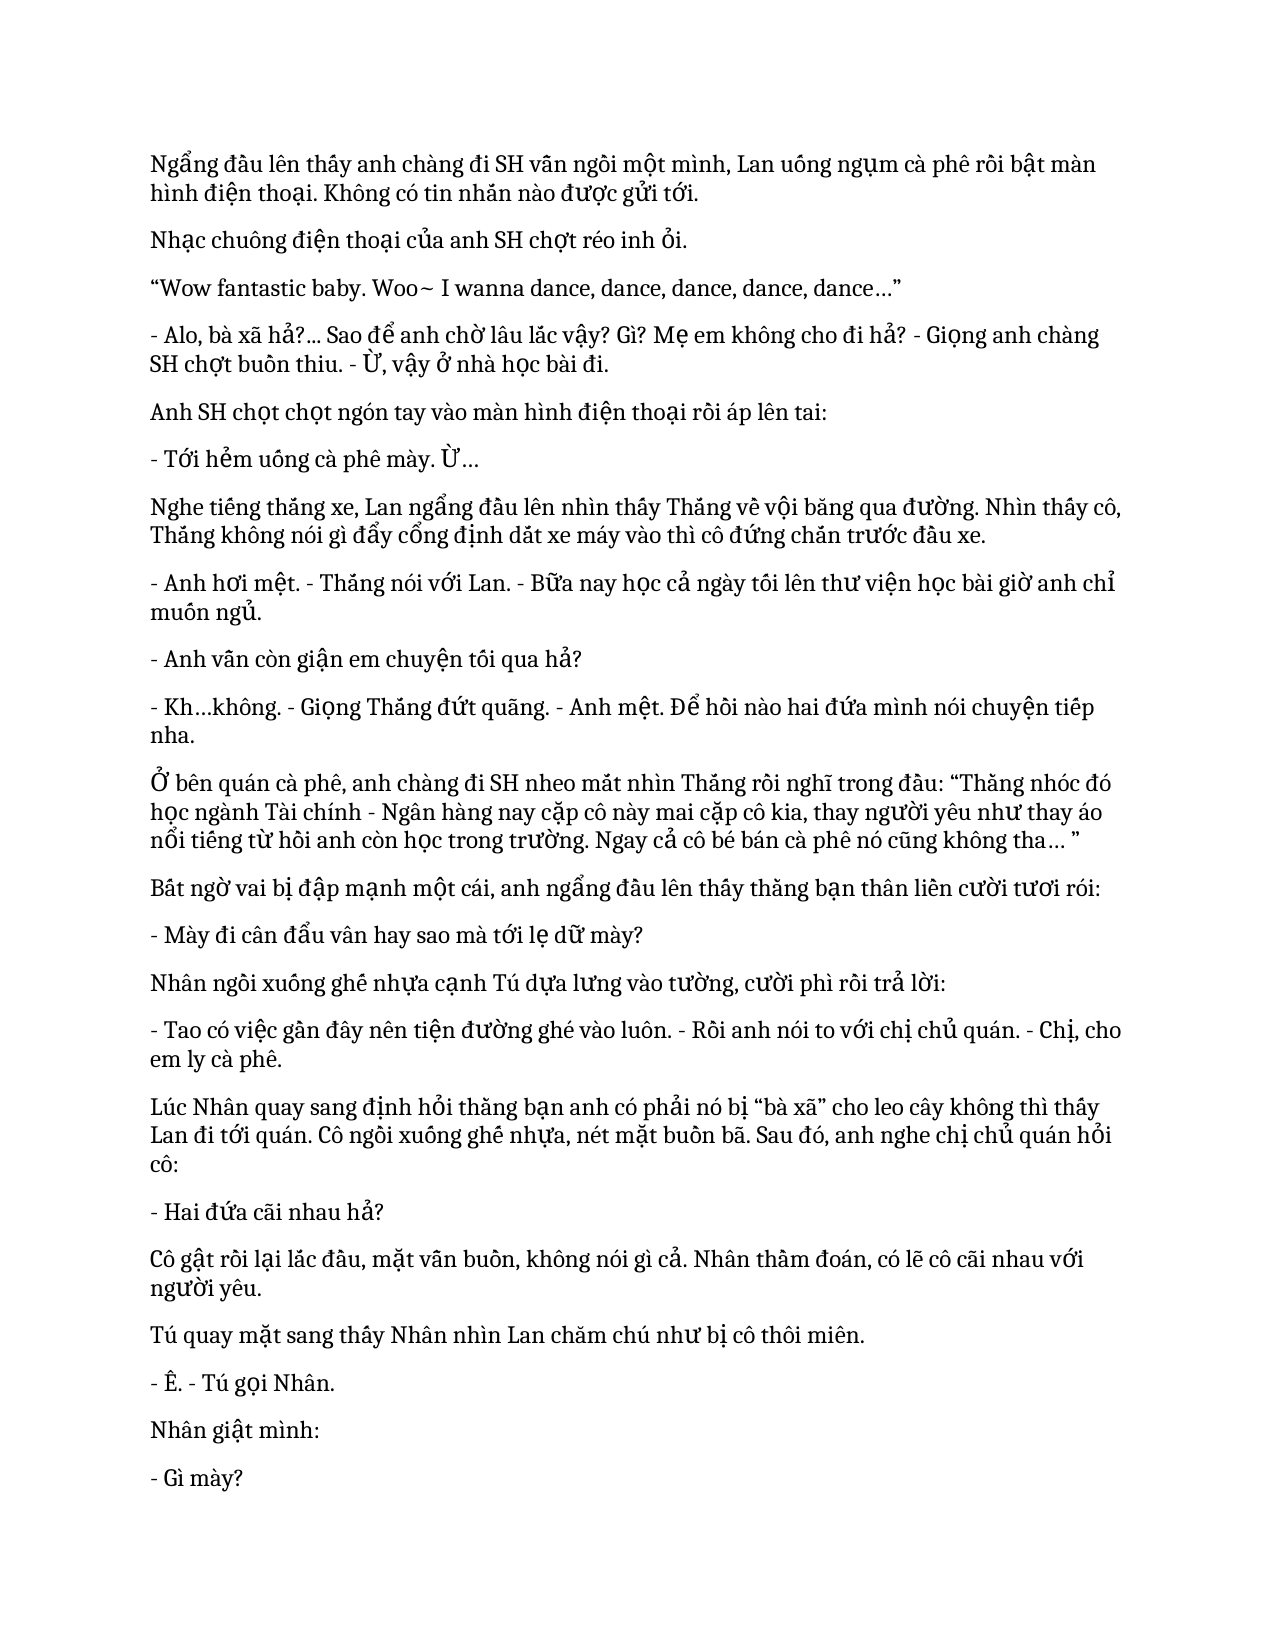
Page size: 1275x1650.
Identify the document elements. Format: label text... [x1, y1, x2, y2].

text - Anh vẫn còn giận em chuyện tối qua hả? [150, 645, 1125, 674]
text - Kh…không. - Giọng Thắng đứt quãng. - Anh mệt. Để hồi nào hai đứa mình nói chuyện tiếp nha. [150, 692, 1125, 750]
text Bất ngờ vai bị đập mạnh một cái, anh ngẩng đầu lên thấy thằng bạn thân liền cười tươi rói: [150, 874, 1125, 902]
text Nhân ngồi xuống ghế nhựa cạnh Tú dựa lưng vào tường, cười phì rồi trả lời: [150, 969, 1125, 997]
text - Mày đi cân đẩu vân hay sao mà tới lẹ dữ mày? [150, 921, 1125, 950]
text “Wow fantastic baby. Woo~ I wanna dance, dance, dance, dance, dance…” [150, 274, 1125, 302]
text Ở bên quán cà phê, anh chàng đi SH nheo mắt nhìn Thắng rồi nghĩ trong đầu: “Thằng nhóc đó học ngành Tài chính - Ngân hàng nay cặp cô này mai cặp cô kia, thay người yêu như thay áo nổi tiếng từ hồi anh còn học trong trường. Ngay cả cô bé bán cà phê nó cũng không tha… ” [150, 769, 1125, 855]
text Tú quay mặt sang thấy Nhân nhìn Lan chăm chú như bị cô thôi miên. [150, 1321, 1125, 1350]
text Ngẩng đầu lên thấy anh chàng đi SH vẫn ngồi một mình, Lan uống ngụm cà phê rồi bật màn hình điện thoại. Không có tin nhắn nào được gửi tới. [150, 150, 1125, 207]
text - Hai đứa cãi nhau hả? [150, 1197, 1125, 1226]
text Nghe tiếng thắng xe, Lan ngẩng đầu lên nhìn thấy Thắng về vội băng qua đường. Nhìn thấy cô, Thắng không nói gì đẩy cổng định dắt xe máy vào thì cô đứng chắn trước đầu xe. [150, 492, 1125, 550]
text Anh SH chọt chọt ngón tay vào màn hình điện thoại rồi áp lên tai: [150, 397, 1125, 426]
text Nhạc chuông điện thoại của anh SH chợt réo inh ỏi. [150, 226, 1125, 255]
text Lúc Nhân quay sang định hỏi thằng bạn anh có phải nó bị “bà xã” cho leo cây không thì thấy Lan đi tới quán. Cô ngồi xuống ghế nhựa, nét mặt buồn bã. Sau đó, anh nghe chị chủ quán hỏi cô: [150, 1092, 1125, 1179]
text Cô gật rồi lại lắc đầu, mặt vẫn buồn, không nói gì cả. Nhân thầm đoán, có lẽ cô cãi nhau với người yêu. [150, 1245, 1125, 1302]
text - Tới hẻm uống cà phê mày. Ừ… [150, 445, 1125, 474]
text - Anh hơi mệt. - Thắng nói với Lan. - Bữa nay học cả ngày tối lên thư viện học bài giờ anh chỉ muốn ngủ. [150, 569, 1125, 626]
text - Ê. - Tú gọi Nhân. [150, 1369, 1125, 1397]
text - Tao có việc gần đây nên tiện đường ghé vào luôn. - Rồi anh nói to với chị chủ quán. - Chị, cho em ly cà phê. [150, 1016, 1125, 1074]
text - Alo, bà xã hả?... Sao để anh chờ lâu lắc vậy? Gì? Mẹ em không cho đi hả? - Giọng anh chàng SH chợt buồn thiu. - Ừ, vậy ở nhà học bài đi. [150, 321, 1125, 379]
text - Gì mày? [150, 1464, 1125, 1492]
text Nhân giật mình: [150, 1416, 1125, 1445]
